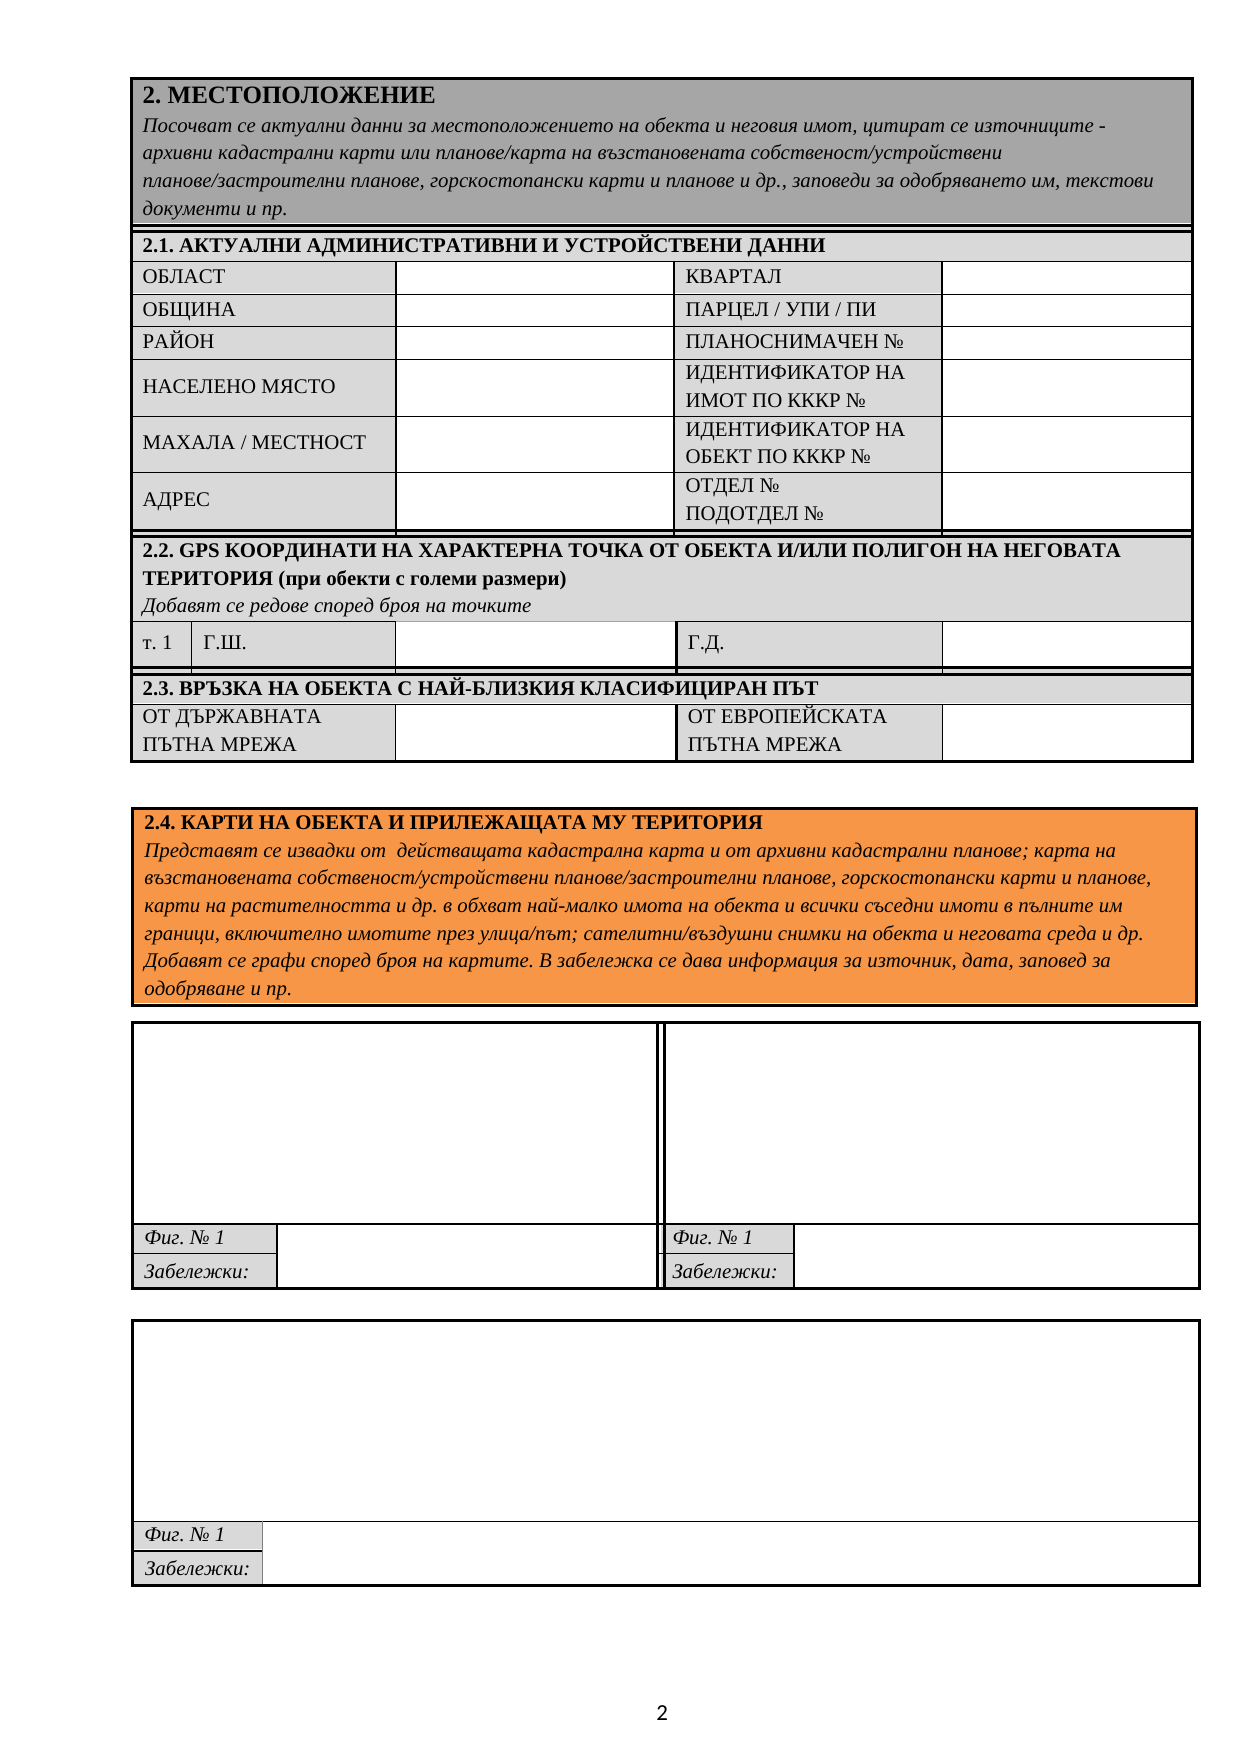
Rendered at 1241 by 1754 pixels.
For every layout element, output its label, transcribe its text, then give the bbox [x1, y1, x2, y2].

table_cell ИДЕНТИФИКАТОР НА ОБЕКТ ПО КККР № [675, 417, 941, 472]
table_cell ИДЕНТИФИКАТОР НА ИМОТ ПО КККР № [675, 360, 941, 416]
table_cell Г.Д. [678, 622, 942, 666]
table_cell Забележки: [666, 1254, 793, 1287]
table_cell [263, 1522, 1198, 1584]
table_cell [943, 417, 1191, 472]
table_cell [397, 295, 673, 326]
table_cell 2.2. GPS КООРДИНАТИ НА ХАРАКТЕРНА ТОЧКА ОТ ОБЕКТА И/ИЛИ ПОЛИГОН НА НЕГОВАТА ТЕРИТОРИЯ (при обекти с големи размери) Добавят се редове според броя на точките [133, 538, 1191, 621]
table_cell [397, 473, 673, 529]
table_cell [666, 1225, 793, 1253]
table_cell [795, 1225, 1198, 1287]
table_cell [397, 360, 673, 416]
table_header 2. МЕСТОПОЛОЖЕНИЕ Посочват се актуални данни за местоположението на обекта и неговия имот, цитират се източниците - архивни кадастрални карти или планове/карта на възстановената собственост/устройствени планове/застроителни планове, горскостопански карти и планове и др., заповеди за одобряването им, текстови документи и пр. [133, 80, 1191, 223]
table_cell ОТ ДЪРЖАВНАТА ПЪТНА МРЕЖА [133, 705, 395, 760]
table_cell ОТДЕЛ № ПОДОТДЕЛ № [675, 473, 941, 529]
table_cell [397, 262, 673, 293]
table_cell [134, 1225, 276, 1253]
table_cell НАСЕЛЕНО МЯСТО [133, 360, 395, 416]
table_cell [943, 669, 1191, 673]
table_cell ОБЩИНА [133, 295, 395, 326]
table_cell 2.1. АКТУАЛНИ АДМИНИСТРАТИВНИ И УСТРОЙСТВЕНИ ДАННИ [133, 233, 1191, 261]
table_cell [396, 705, 675, 760]
table_header [134, 1024, 656, 1223]
table_cell РАЙОН [133, 327, 395, 359]
table_cell [943, 360, 1191, 416]
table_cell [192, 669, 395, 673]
table_cell [943, 295, 1191, 326]
table_cell ПЛАНОСНИМАЧЕН № [675, 327, 941, 359]
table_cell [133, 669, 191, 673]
table_cell Забележки: [134, 1552, 262, 1584]
table_cell [134, 1522, 262, 1549]
table_cell т. 1 [133, 622, 191, 666]
table_cell АДРЕС [133, 473, 395, 529]
table_cell [943, 262, 1191, 293]
table_cell 2.3. ВРЪЗКА НА ОБЕКТА С НАЙ-БЛИЗКИЯ КЛАСИФИЦИРАН ПЪТ [133, 676, 1191, 703]
table_header [134, 1322, 1198, 1521]
table_cell [943, 622, 1191, 666]
table_cell КВАРТАЛ [675, 262, 941, 293]
table_cell ОБЛАСТ [133, 262, 395, 293]
table_cell Г.Ш. [192, 622, 395, 666]
table_cell [397, 417, 673, 472]
table_cell Забележки: [134, 1254, 276, 1287]
table_header 2.4. КАРТИ НА ОБЕКТА И ПРИЛЕЖАЩАТА МУ ТЕРИТОРИЯ Представят се извадки от действащата кадастрална карта и от архивни кадастрални планове; карта на възстановената собственост/устройствени планове/застроителни планове, горскостопански карти и планове, карти на растителността и др. в обхват най-малко имота на обекта и всички съседни имоти в пълните им граници, включително имотите през улица/път; сателитни/въздушни снимки на обекта и неговата среда и др. Добавят се графи според броя на картите. В забележка се дава информация за източник, дата, заповед за одобряване и пр. [134, 810, 1195, 1003]
table_cell [943, 327, 1191, 359]
table_cell [943, 473, 1191, 529]
table_cell ОТ ЕВРОПЕЙСКАТА ПЪТНА МРЕЖА [678, 705, 942, 760]
table_cell ПАРЦЕЛ / УПИ / ПИ [675, 295, 941, 326]
table_cell [396, 622, 675, 666]
table_cell [943, 705, 1191, 760]
table_cell МАХАЛА / МЕСТНОСТ [133, 417, 395, 472]
table_cell [397, 327, 673, 359]
table_header [666, 1024, 1198, 1223]
table_cell [278, 1225, 656, 1287]
